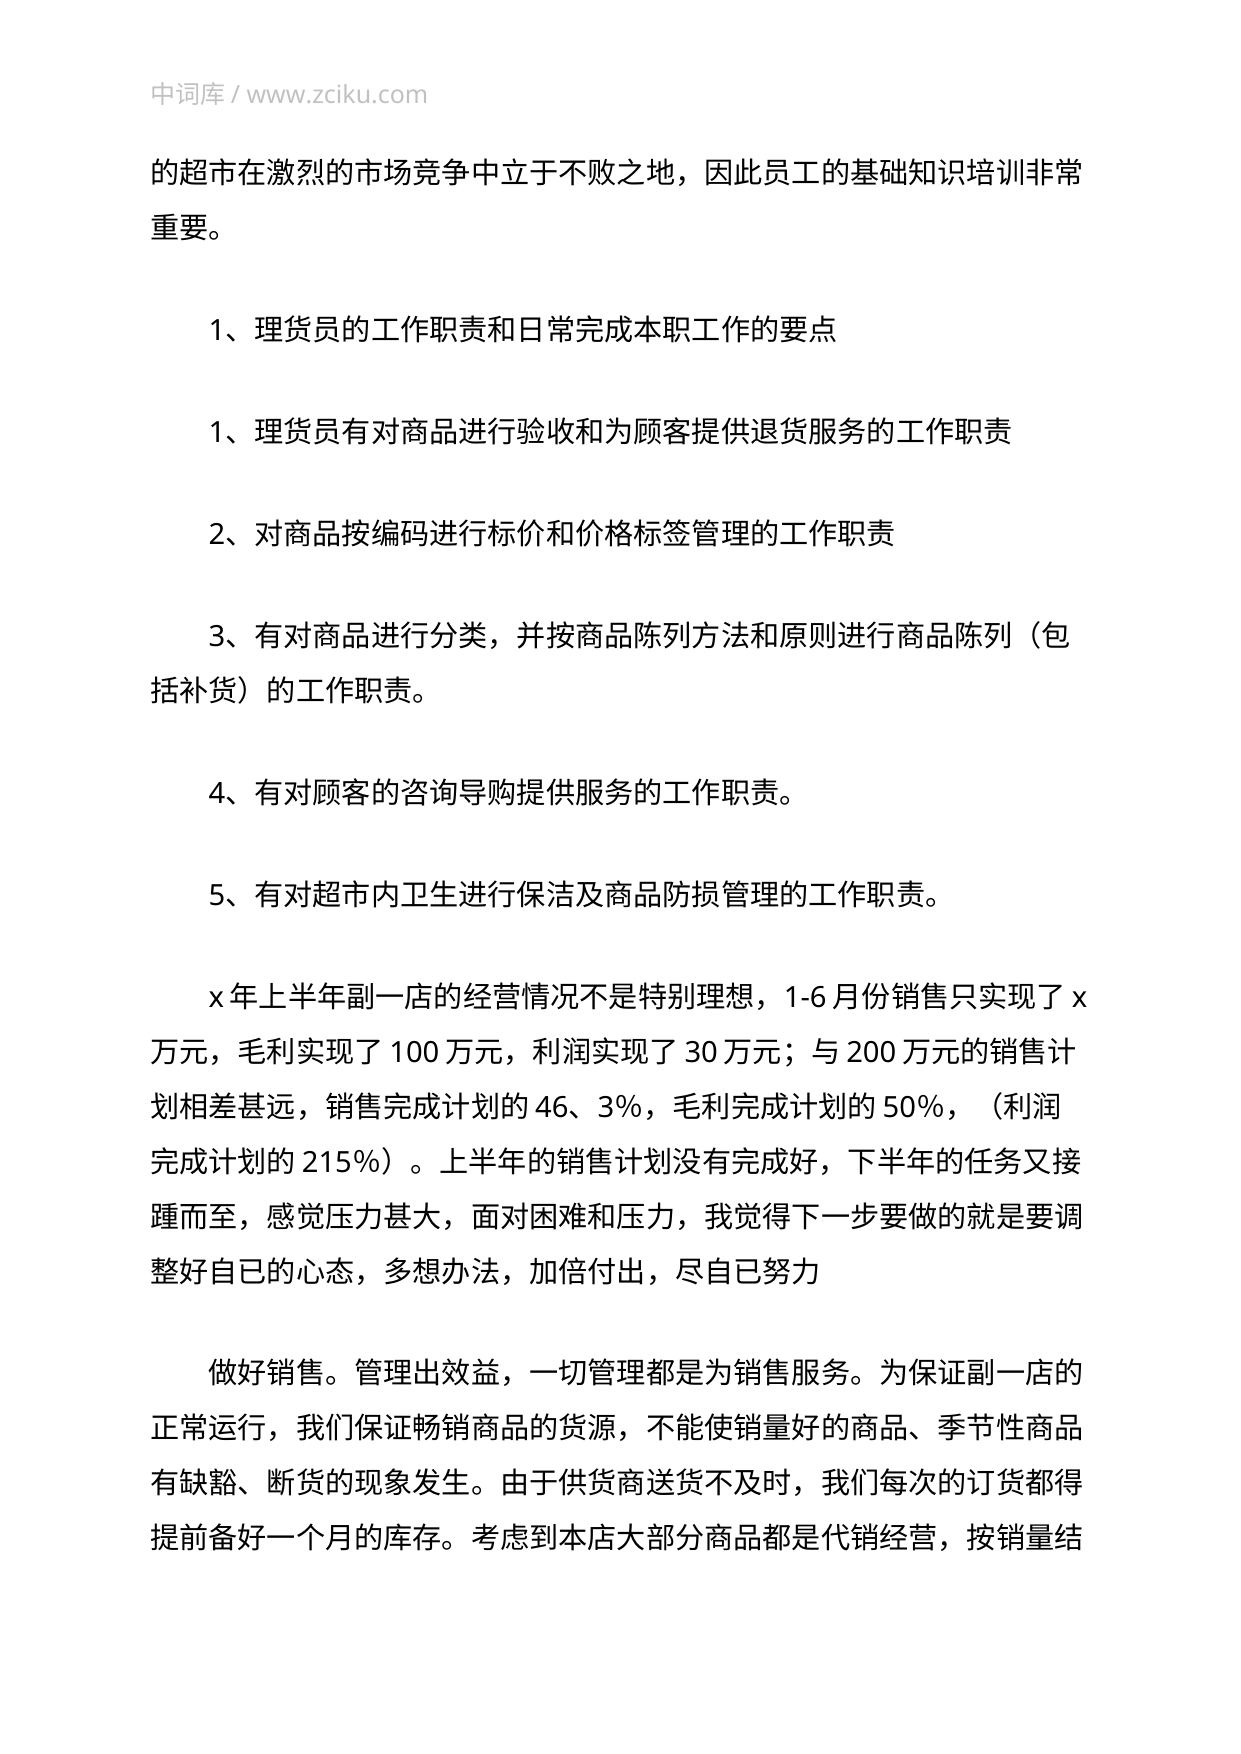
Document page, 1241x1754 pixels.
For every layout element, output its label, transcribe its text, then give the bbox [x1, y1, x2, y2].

text 2、对商品按编码进行标价和价格标签管理的工作职责 [150, 511, 1090, 553]
text 5、有对超市内卫生进行保洁及商品防损管理的工作职责。 [150, 871, 1090, 914]
text 1、理货员的工作职责和日常完成本职工作的要点 [150, 307, 1090, 349]
text 3、有对商品进行分类，并按商品陈列方法和原则进行商品陈列（包括补货）的工作职责。 [150, 613, 1090, 710]
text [150, 1350, 1090, 1557]
text 1、理货员有对商品进行验收和为顾客提供退货服务的工作职责 [150, 409, 1090, 451]
text x年上半年副一店的经营情况不是特别理想，1-6月份销售只实现了x万元，毛利实现了100万元，利润实现了30万元；与200万元的销售计划相差甚远，销售完成计划的46、3％，毛利完成计划的50％，（利润完成计划的215％）。上半年的销售计划没有完成好，下半年的任务又接踵而至，感觉压力甚大，面对困难和压力，我觉得下一步要做的就是要调整好自已的心态，多想办法，加倍付出，尽自已努力 [150, 973, 1090, 1291]
text 4、有对顾客的咨询导购提供服务的工作职责。 [150, 769, 1090, 812]
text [150, 150, 1090, 247]
